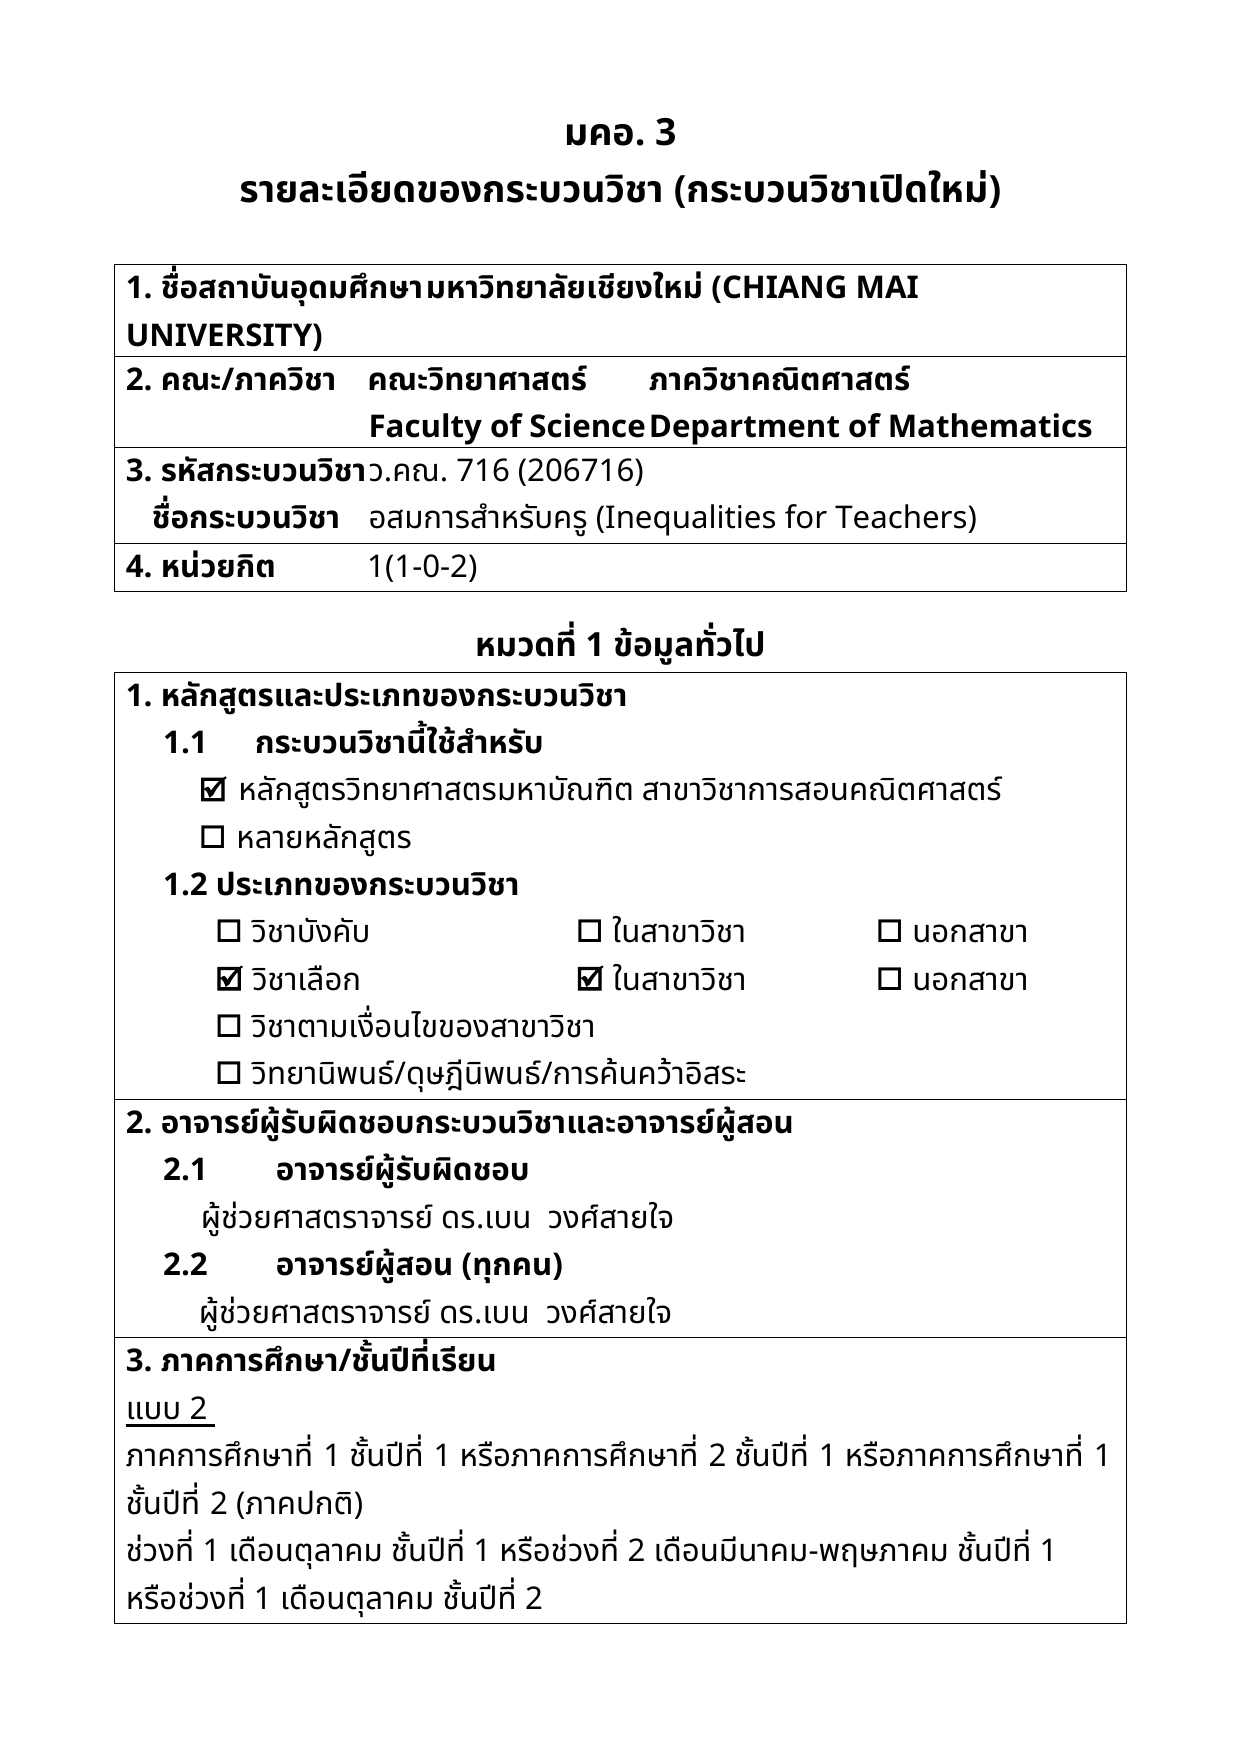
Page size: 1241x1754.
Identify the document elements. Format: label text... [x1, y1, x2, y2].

table_header 1. ชื่อสถาบันอุดมศึกษา มหาวิทยาลัยเชียงใหม่ (CHIANG MAI UNIVERSITY) [115, 265, 1126, 356]
text รายละเอียดของกระบวนวิชา (กระบวนวิชาเปิดใหม่) [105, 162, 1135, 219]
table_cell 3. รหัสกระบวนวิชา ว.คณ. 716 (206716) ชื่อกระบวนวิชา อสมการสำหรับครู (Inequalities for Teachers) [115, 448, 1126, 543]
table_header 1. หลักสูตรและประเภทของกระบวนวิชา 1.1 กระบวนวิชานี้ใช้สำหรับ หลักสูตรวิทยาศาสตรมหาบัณฑิต สาขาวิชาการสอนคณิตศาสตร์ หลายหลักสูตร 1.2 ประเภทของกระบวนวิชา วิชาบังคับ ในสาขาวิชา นอกสาขา วิชาเลือก ในสาขาวิชา นอกสาขา วิชาตามเงื่อนไขของสาขาวิชา วิทยานิพนธ์/ดุษฎีนิพนธ์/การค้นคว้าอิสระ [115, 673, 1126, 1099]
table_cell 4. หน่วยกิต 1(1-0-2) [115, 544, 1126, 591]
table_cell 2. คณะ/ภาควิชา คณะวิทยาศาสตร์ ภาควิชาคณิตศาสตร์ Faculty of Science Department of Mathematics [115, 357, 1126, 447]
table_cell 2. อาจารย์ผู้รับผิดชอบกระบวนวิชาและอาจารย์ผู้สอน 2.1 อาจารย์ผู้รับผิดชอบ ผู้ช่วยศาสตราจารย์ ดร.เบน วงศ์สายใจ 2.2 อาจารย์ผู้สอน (ทุกคน) ผู้ช่วยศาสตราจารย์ ดร.เบน วงศ์สายใจ [115, 1100, 1126, 1337]
subtitle หมวดที่ 1 ข้อมูลทั่วไป [105, 621, 1135, 672]
text มคอ. 3 [105, 105, 1135, 162]
